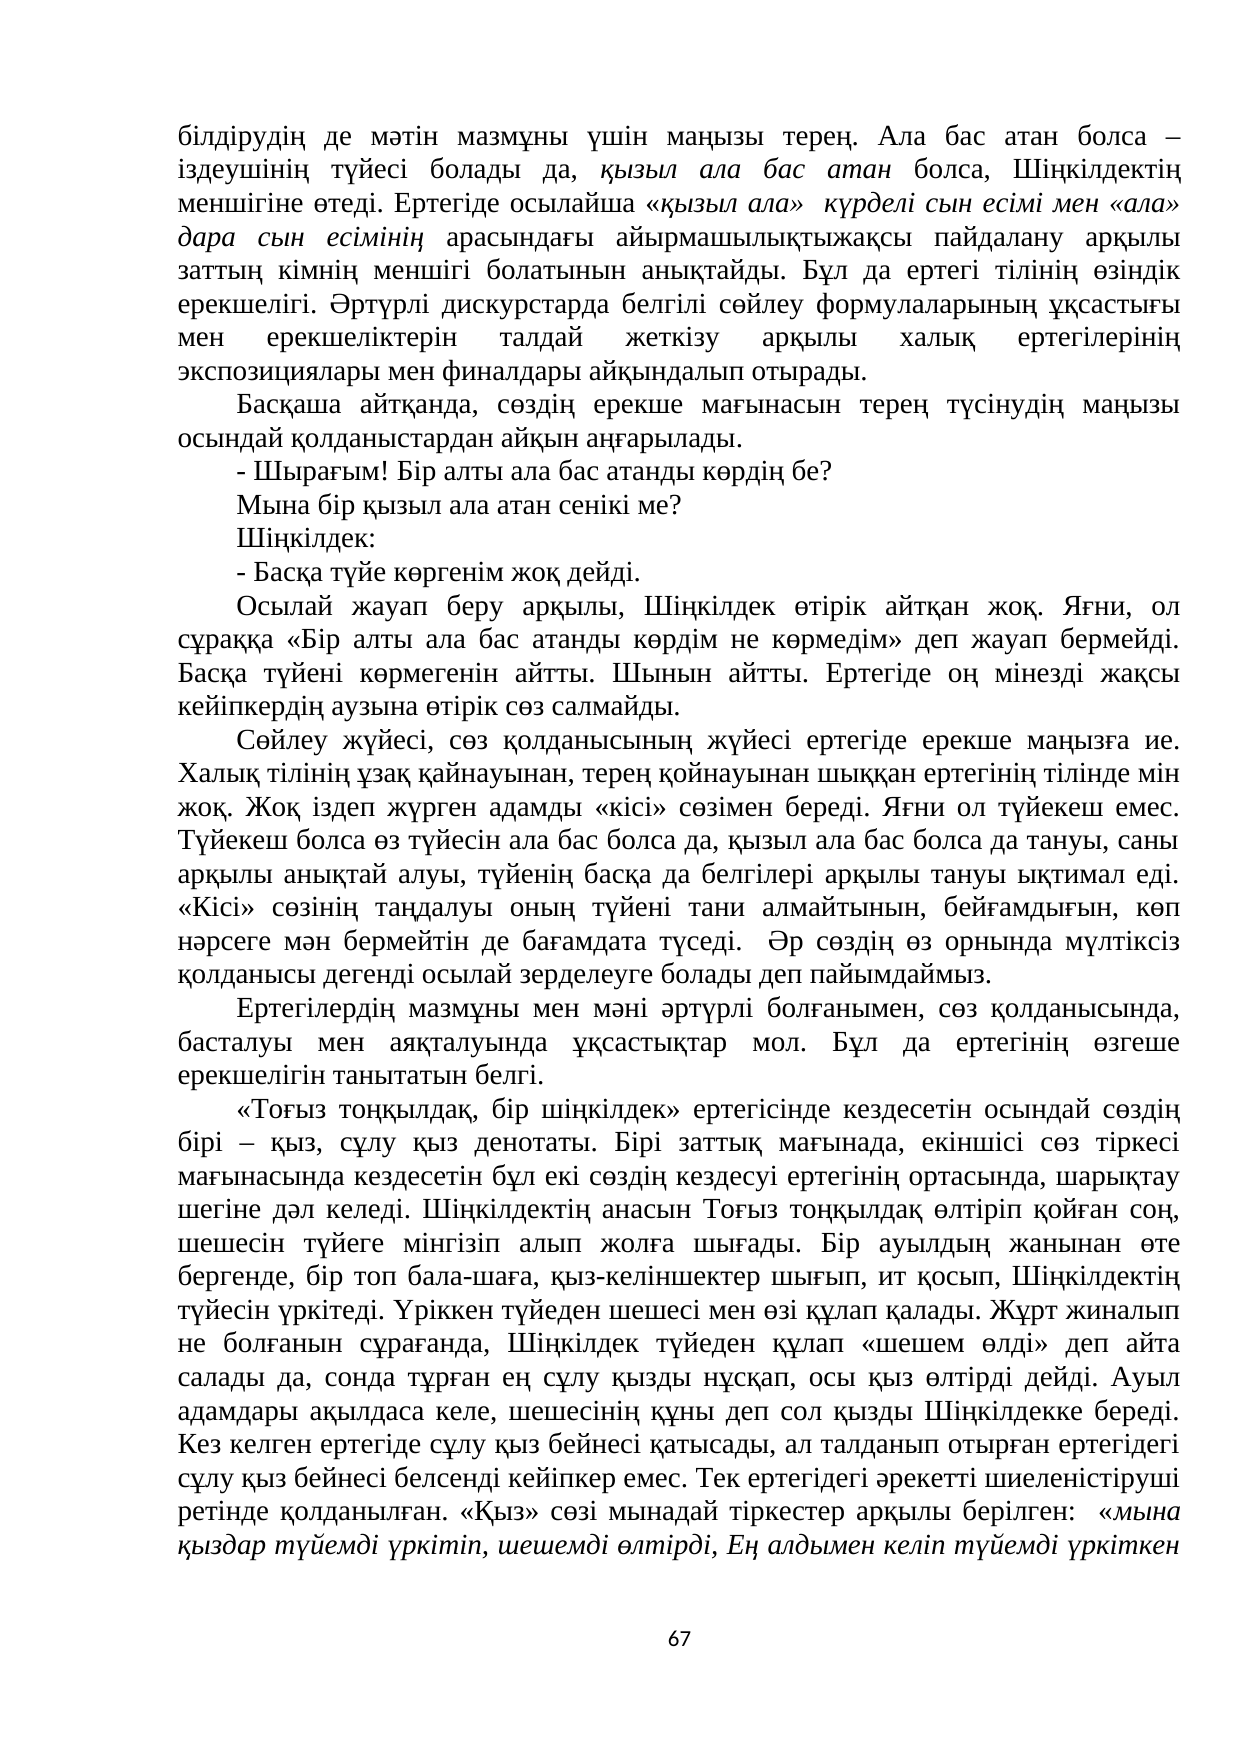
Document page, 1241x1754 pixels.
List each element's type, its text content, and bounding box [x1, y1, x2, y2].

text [177, 1091, 1181, 1560]
text Сөйлеу жүйесі, сөз қолданысының жүйесі ертегіде ерекше маңызға ие. Халық тілінің ұзақ қайнауынан, терең қойнауынан шыққан ертегінің тілінде мін жоқ. Жоқ іздеп жүрген адамды «кісі» сөзімен береді. Яғни ол түйекеш емес. Түйекеш болса өз түйесін ала бас болса да, қызыл ала бас болса да тануы, саны арқылы анықтай алуы, түйенің басқа да белгілері арқылы тануы ықтимал еді. «Кісі» сөзінің таңдалуы оның түйені тани алмайтынын, бейғамдығын, көп нәрсеге мән бермейтін де бағамдата түседі. Әр сөздің өз орнында мүлтіксіз қолданысы дегенді осылай зерделеуге болады деп пайымдаймыз. [177, 722, 1181, 990]
text Басқаша айтқанда, сөздің ерекше мағынасын терең түсінудің маңызы осындай қолданыстардан айқын аңғарылады. [177, 386, 1181, 453]
text - Шырағым! Бір алты ала бас атанды көрдің бе? [177, 453, 1181, 487]
text - Басқа түйе көргенім жоқ дейді. [177, 554, 1181, 588]
text Мына бір қызыл ала атан сенікі ме? [177, 487, 1181, 521]
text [177, 118, 1181, 386]
text Осылай жауап беру арқылы, Шіңкілдек өтірік айтқан жоқ. Яғни, ол сұраққа «Бір алты ала бас атанды көрдім не көрмедім» деп жауап бермейді. Басқа түйені көрмегенін айтты. Шынын айтты. Ертегіде оң мінезді жақсы кейіпкердің аузына өтірік сөз салмайды. [177, 588, 1181, 722]
text Ертегілердің мазмұны мен мәні әртүрлі болғанымен, сөз қолданысында, басталуы мен аяқталуында ұқсастықтар мол. Бұл да ертегінің өзгеше ерекшелігін танытатын белгі. [177, 990, 1181, 1091]
text Шіңкілдек: [177, 521, 1181, 554]
